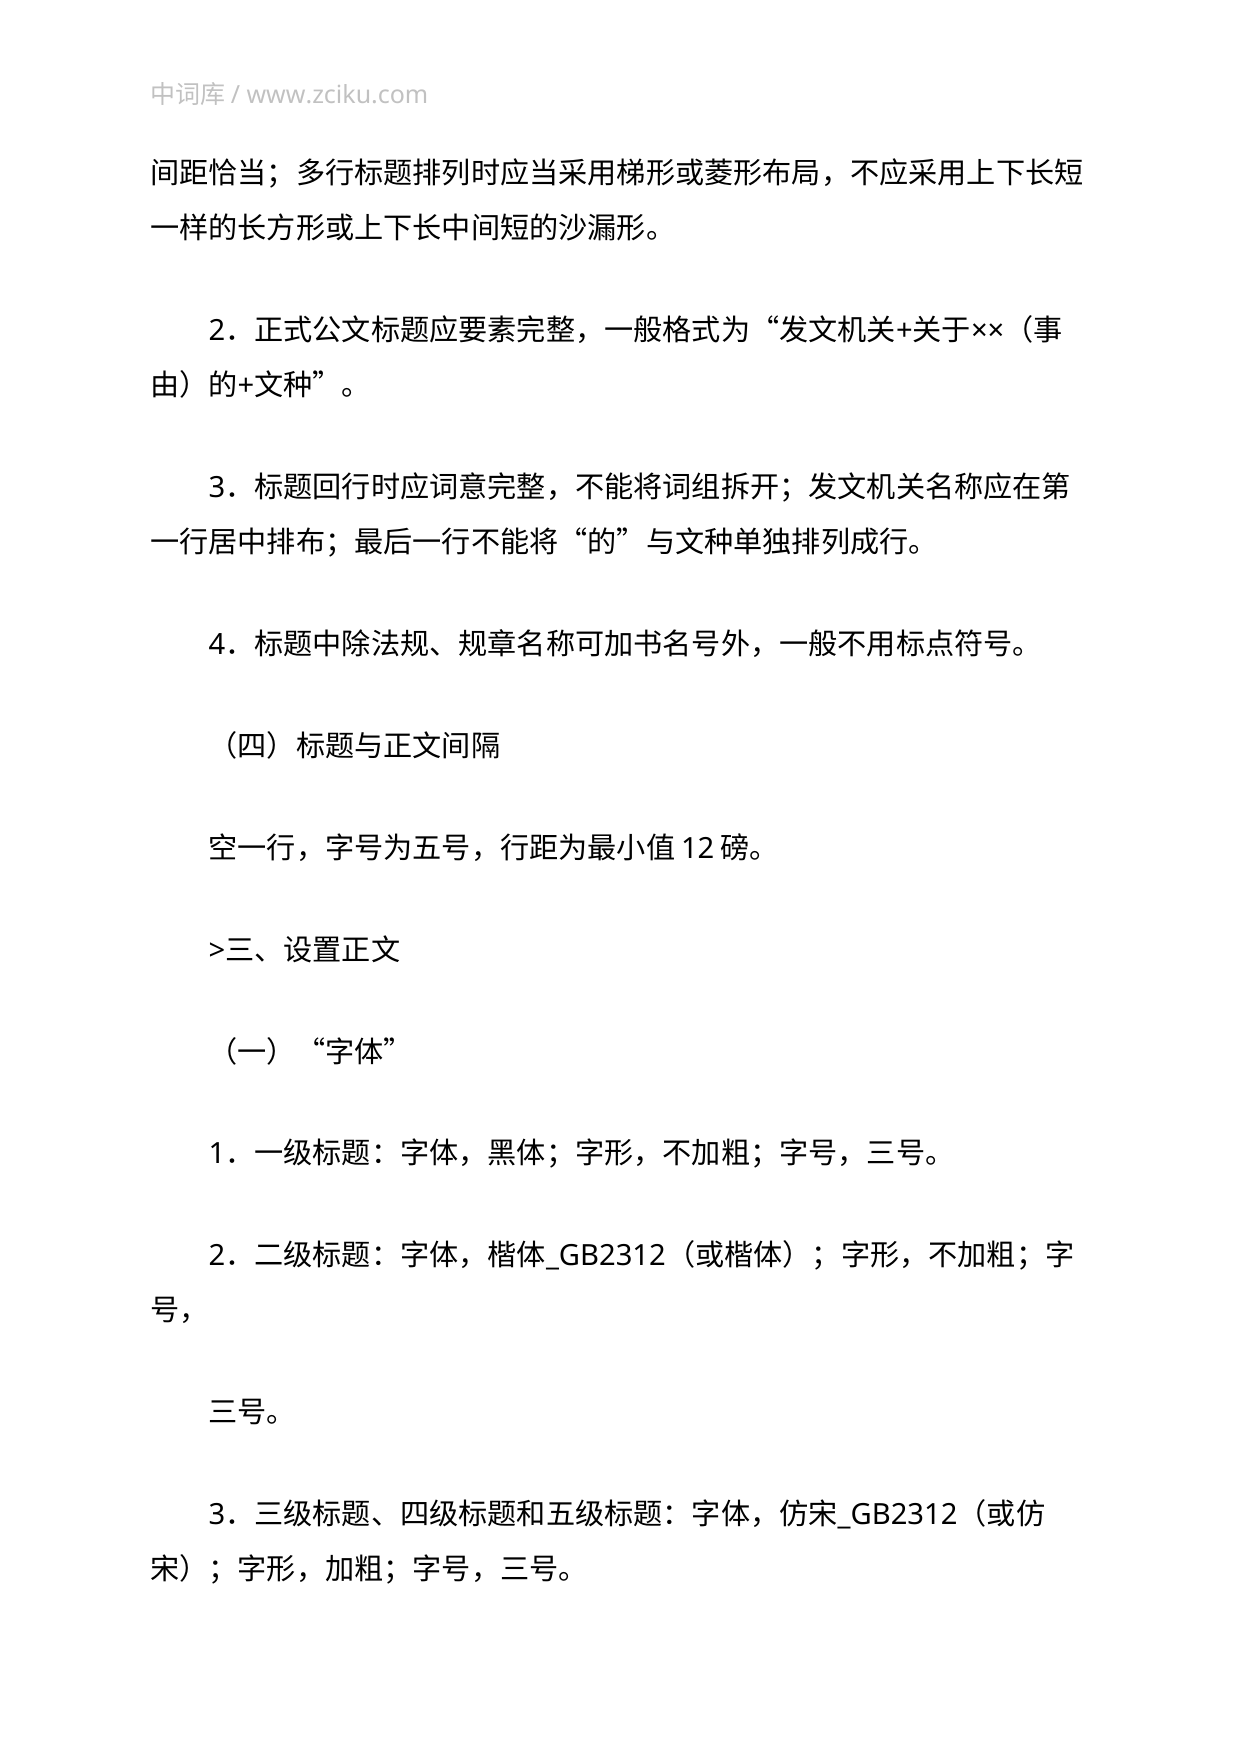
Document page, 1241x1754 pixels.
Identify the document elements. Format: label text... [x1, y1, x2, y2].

text （一）“字体” [150, 1028, 1090, 1070]
text 2．正式公文标题应要素完整，一般格式为“发文机关+关于××（事由）的+文种”。 [150, 307, 1090, 404]
text 3．三级标题、四级标题和五级标题：字体，仿宋_GB2312（或仿宋）；字形，加粗；字号，三号。 [150, 1490, 1090, 1588]
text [150, 150, 1090, 247]
text 3．标题回行时应词意完整，不能将词组拆开；发文机关名称应在第一行居中排布；最后一行不能将“的”与文种单独排列成行。 [150, 464, 1090, 561]
text 三号。 [150, 1389, 1090, 1431]
text 2．二级标题：字体，楷体_GB2312（或楷体）；字形，不加粗；字号， [150, 1232, 1090, 1329]
text （四）标题与正文间隔 [150, 722, 1090, 765]
text 1．一级标题：字体，黑体；字形，不加粗；字号，三号。 [150, 1130, 1090, 1172]
text >三、设置正文 [150, 926, 1090, 968]
text 空一行，字号为五号，行距为最小值12磅。 [150, 824, 1090, 867]
text 4．标题中除法规、规章名称可加书名号外，一般不用标点符号。 [150, 620, 1090, 663]
